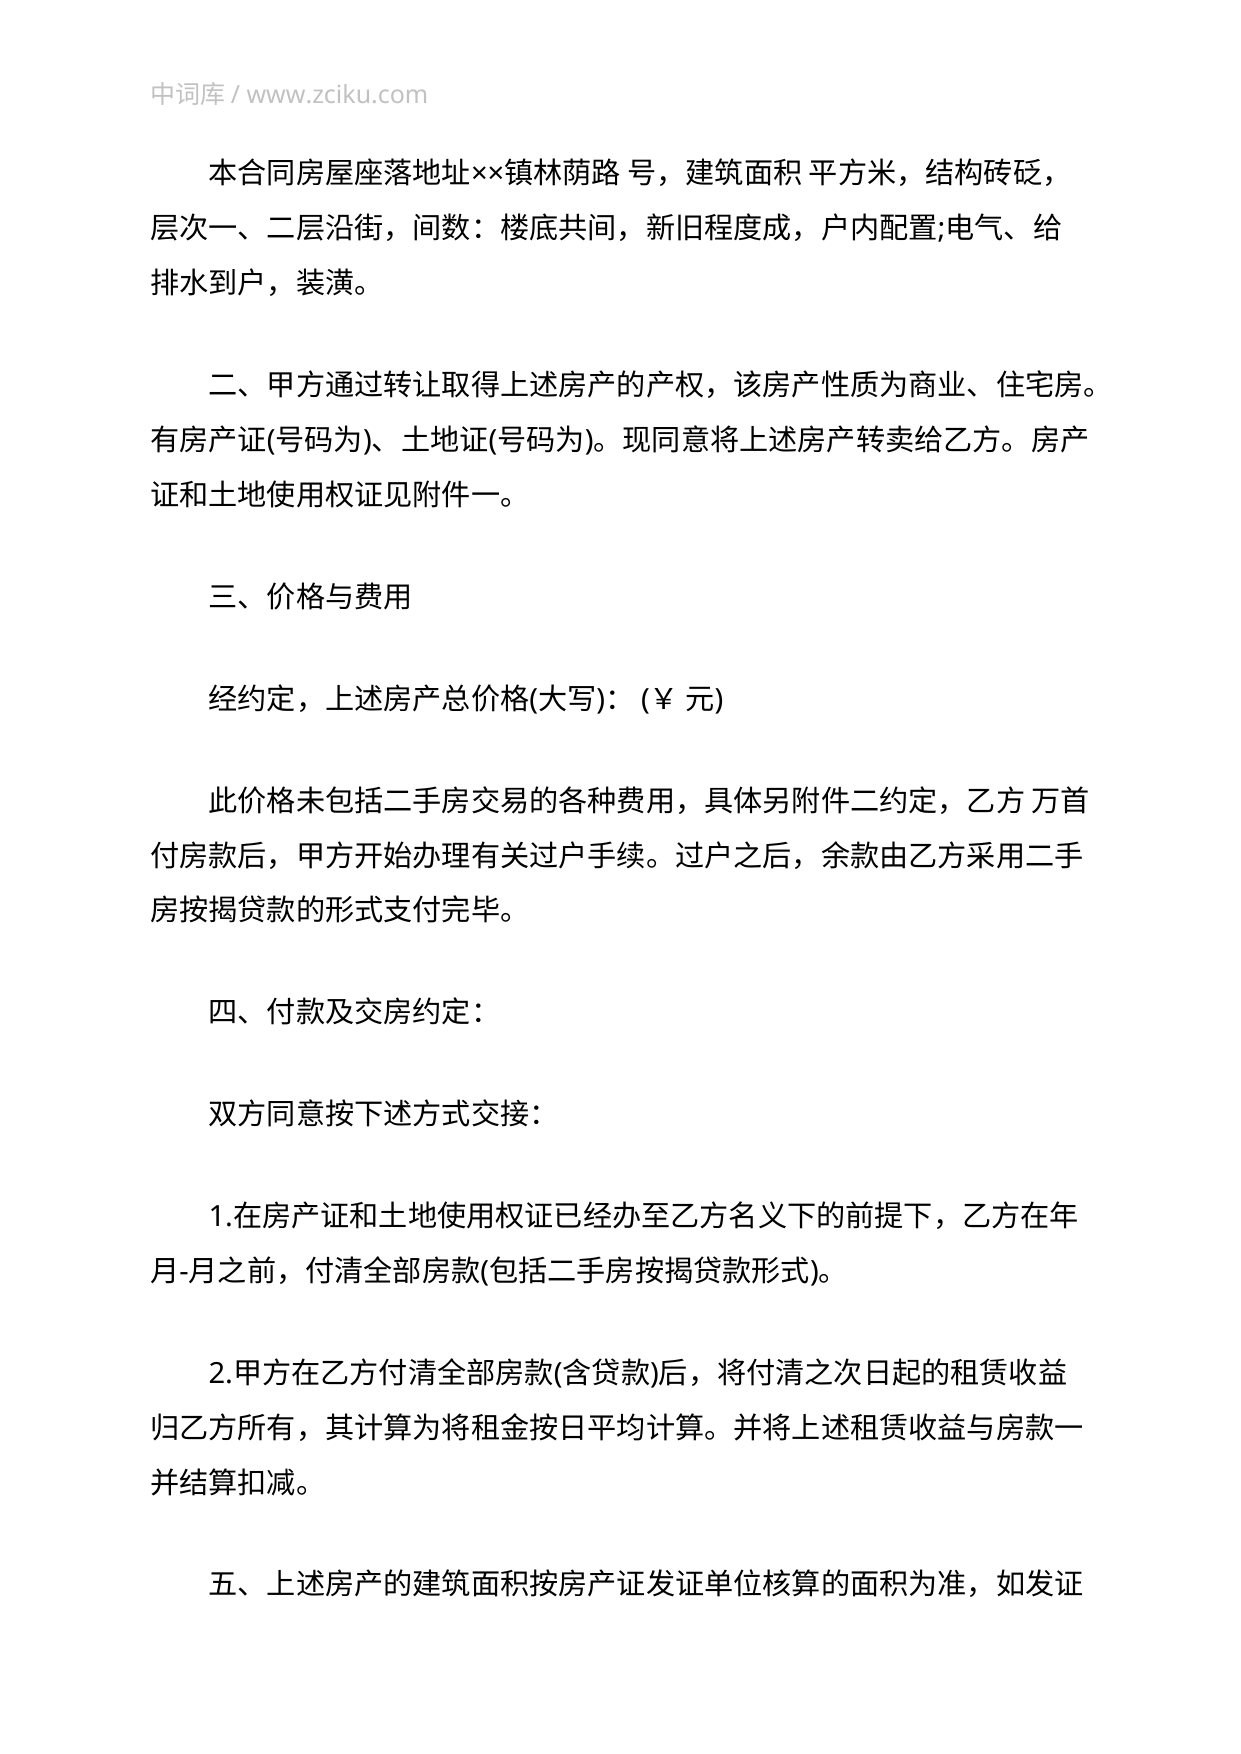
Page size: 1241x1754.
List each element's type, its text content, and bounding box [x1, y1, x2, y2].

text 此价格未包括二手房交易的各种费用，具体另附件二约定，乙方 万首付房款后，甲方开始办理有关过户手续。过户之后，余款由乙方采用二手房按揭贷款的形式支付完毕。 [150, 777, 1090, 929]
text 2.甲方在乙方付清全部房款(含贷款)后，将付清之次日起的租赁收益归乙方所有，其计算为将租金按日平均计算。并将上述租赁收益与房款一并结算扣减。 [150, 1349, 1090, 1501]
text 二、甲方通过转让取得上述房产的产权，该房产性质为商业、住宅房。有房产证(号码为)、土地证(号码为)。现同意将上述房产转卖给乙方。房产证和土地使用权证见附件一。 [150, 362, 1090, 514]
text 1.在房产证和土地使用权证已经办至乙方名义下的前提下，乙方在年月-月之前，付清全部房款(包括二手房按揭贷款形式)。 [150, 1192, 1090, 1290]
text 本合同房屋座落地址××镇林荫路 号，建筑面积 平方米，结构砖砭，层次一、二层沿街，间数：楼底共间，新旧程度成，户内配置;电气、给排水到户，装潢。 [150, 150, 1090, 302]
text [150, 1561, 1090, 1603]
text 经约定，上述房产总价格(大写)： (￥ 元) [150, 675, 1090, 718]
text 四、付款及交房约定： [150, 989, 1090, 1031]
text 三、价格与费用 [150, 573, 1090, 616]
text 双方同意按下述方式交接： [150, 1091, 1090, 1133]
